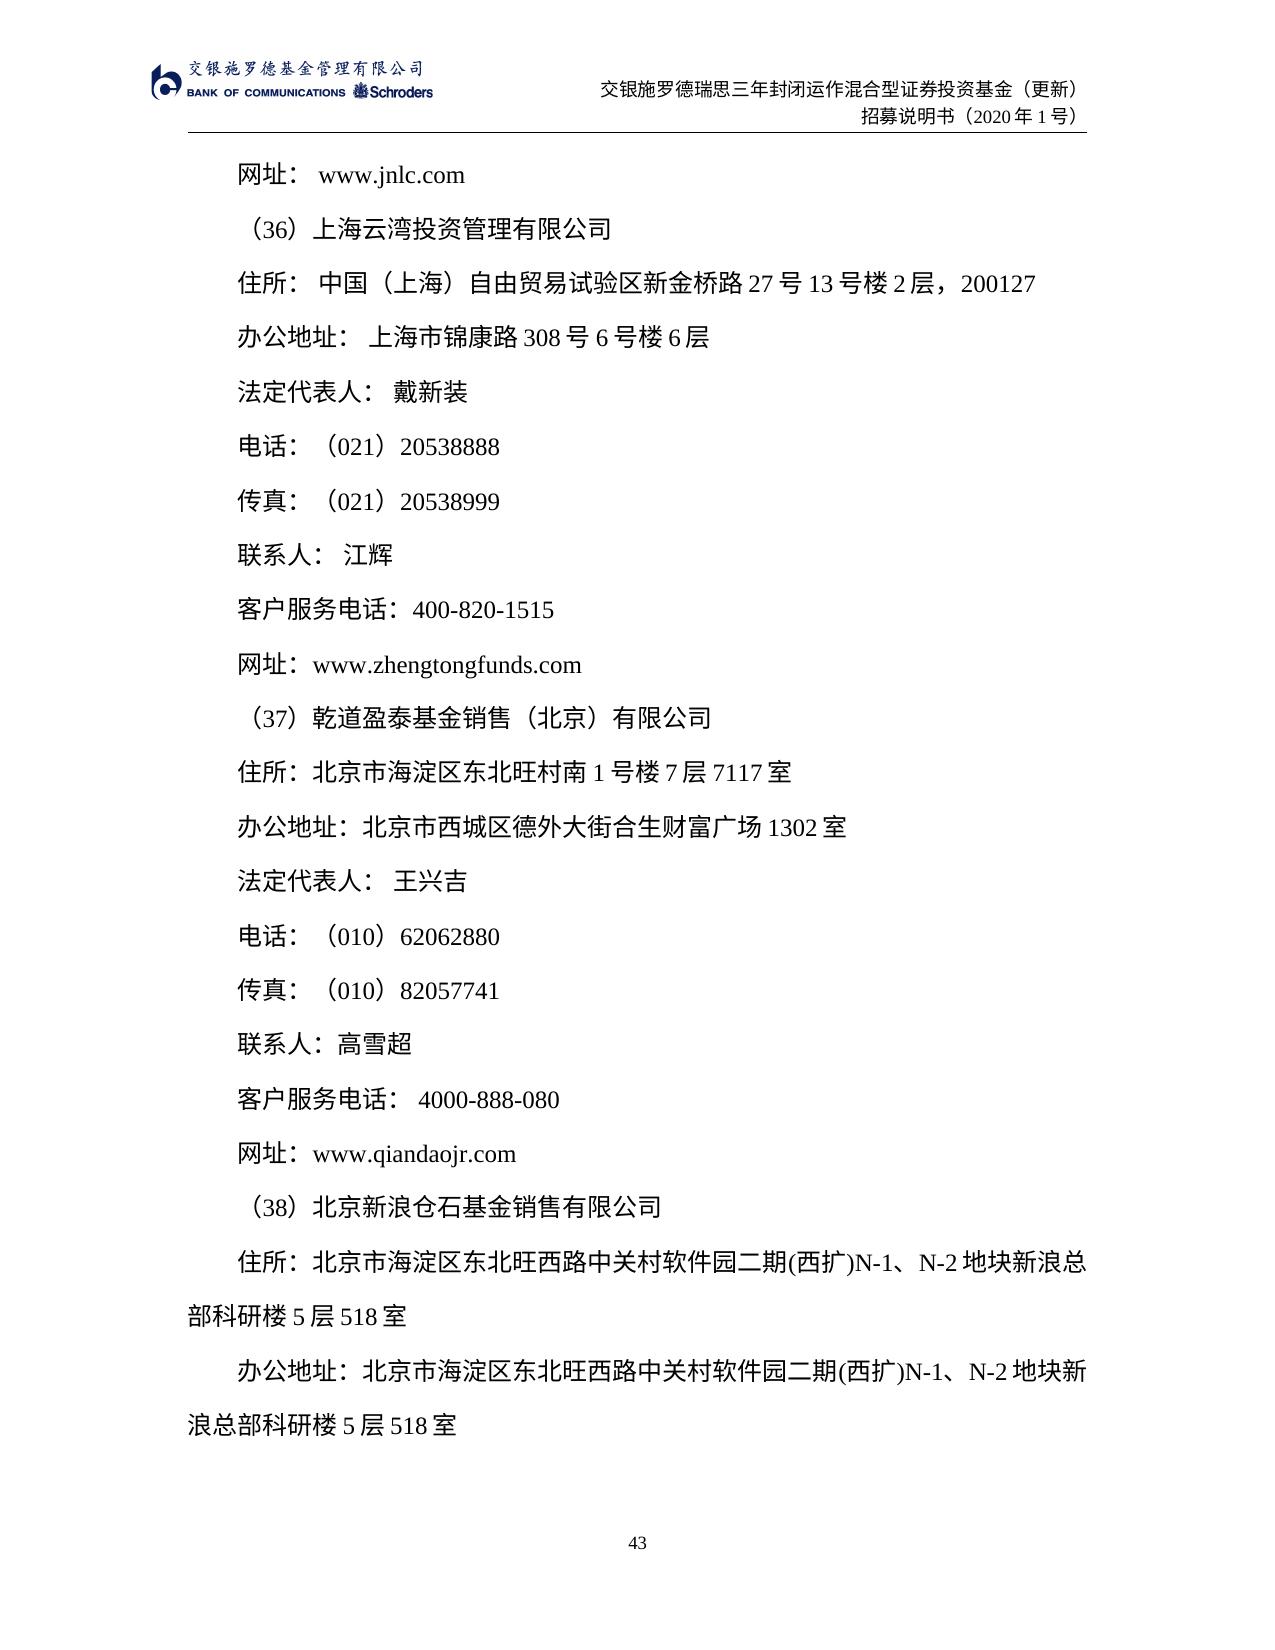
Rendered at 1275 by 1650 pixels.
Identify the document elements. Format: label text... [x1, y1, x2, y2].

text 网址： www.jnlc.com [187, 155, 1087, 191]
text 住所：北京市海淀区东北旺西路中关村软件园二期(西扩)N-1、N-2地块新浪总部科研楼5层518室 [187, 1242, 1087, 1333]
text 联系人：高雪超 [187, 1025, 1087, 1061]
text 法定代表人： 王兴吉 [187, 862, 1087, 898]
text 客户服务电话：400-820-1515 [187, 590, 1087, 626]
text （36）上海云湾投资管理有限公司 [187, 209, 1087, 245]
text （37）乾道盈泰基金销售（北京）有限公司 [187, 698, 1087, 735]
text 网址：www.zhengtongfunds.com [187, 644, 1087, 680]
text 网址：www.qiandaojr.com [187, 1133, 1087, 1170]
text 办公地址：北京市西城区德外大街合生财富广场1302室 [187, 807, 1087, 843]
text 电话：（021）20538888 [187, 427, 1087, 463]
text 办公地址：北京市海淀区东北旺西路中关村软件园二期(西扩)N-1、N-2地块新浪总部科研楼5层518室 [187, 1351, 1087, 1442]
text 传真：（021）20538999 [187, 481, 1087, 517]
text 联系人： 江辉 [187, 535, 1087, 572]
text （38）北京新浪仓石基金销售有限公司 [187, 1188, 1087, 1224]
text 传真：（010）82057741 [187, 970, 1087, 1007]
text 住所：北京市海淀区东北旺村南1号楼7层7117室 [187, 753, 1087, 789]
text 办公地址： 上海市锦康路308号6号楼6层 [187, 318, 1087, 354]
picture [151, 61, 433, 100]
text 法定代表人： 戴新装 [187, 372, 1087, 408]
text 电话：（010）62062880 [187, 916, 1087, 952]
text 住所： 中国（上海）自由贸易试验区新金桥路27号13号楼2层，200127 [187, 263, 1087, 300]
text 客户服务电话： 4000-888-080 [187, 1079, 1087, 1115]
